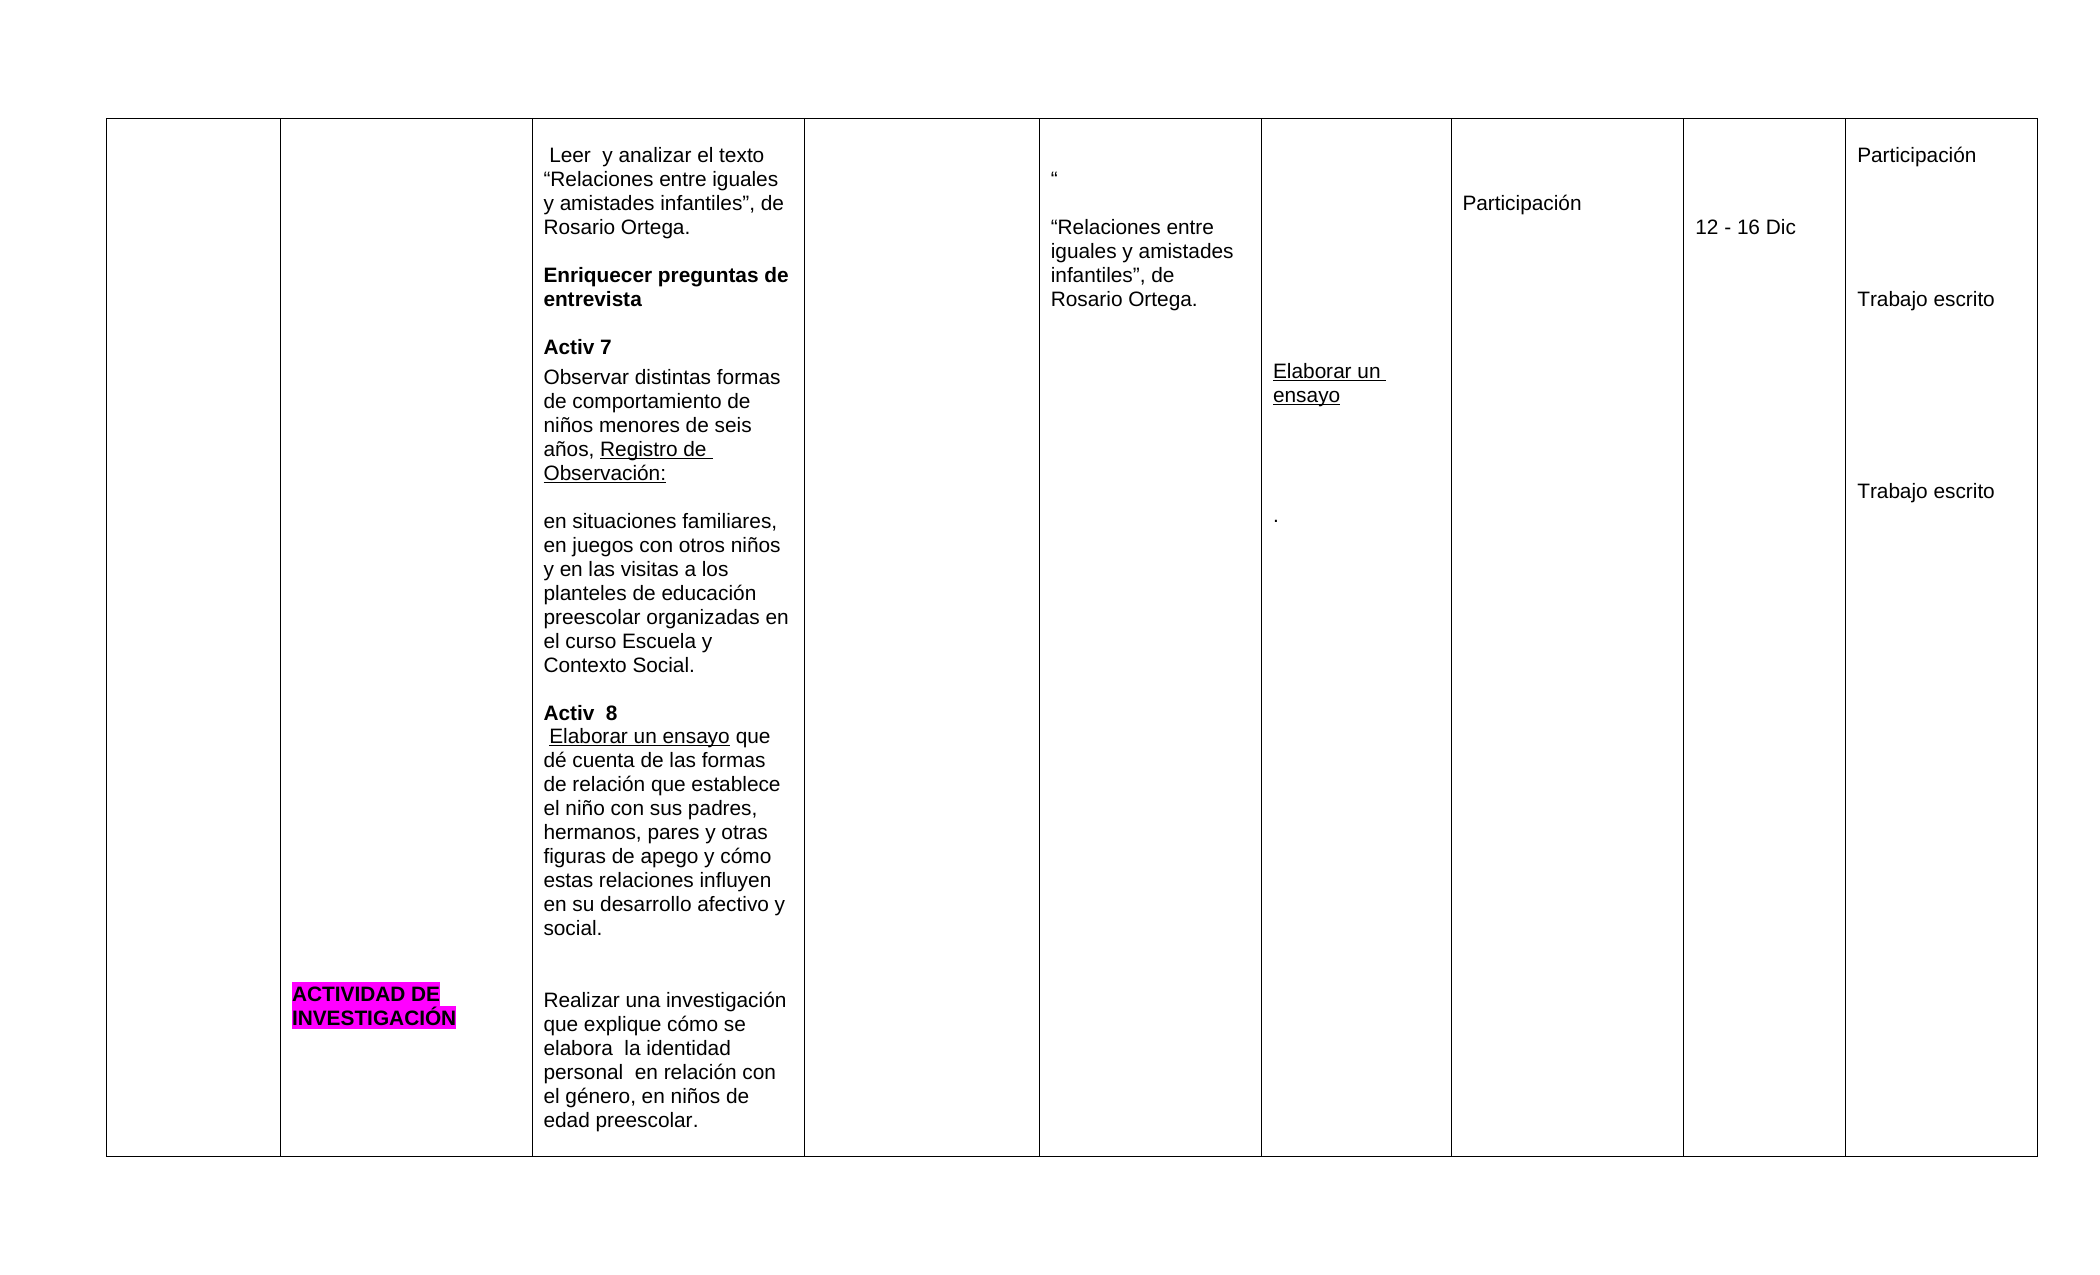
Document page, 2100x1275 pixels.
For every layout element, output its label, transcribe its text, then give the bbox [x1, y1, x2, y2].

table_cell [281, 119, 532, 1156]
table_cell [805, 119, 1039, 1156]
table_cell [1040, 119, 1261, 1156]
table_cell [1262, 119, 1451, 1156]
table_cell Participación [1452, 119, 1683, 1156]
table_cell [107, 119, 280, 1156]
table_cell 12 - 16 Dic [1684, 119, 1845, 1156]
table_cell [1846, 119, 2037, 1156]
